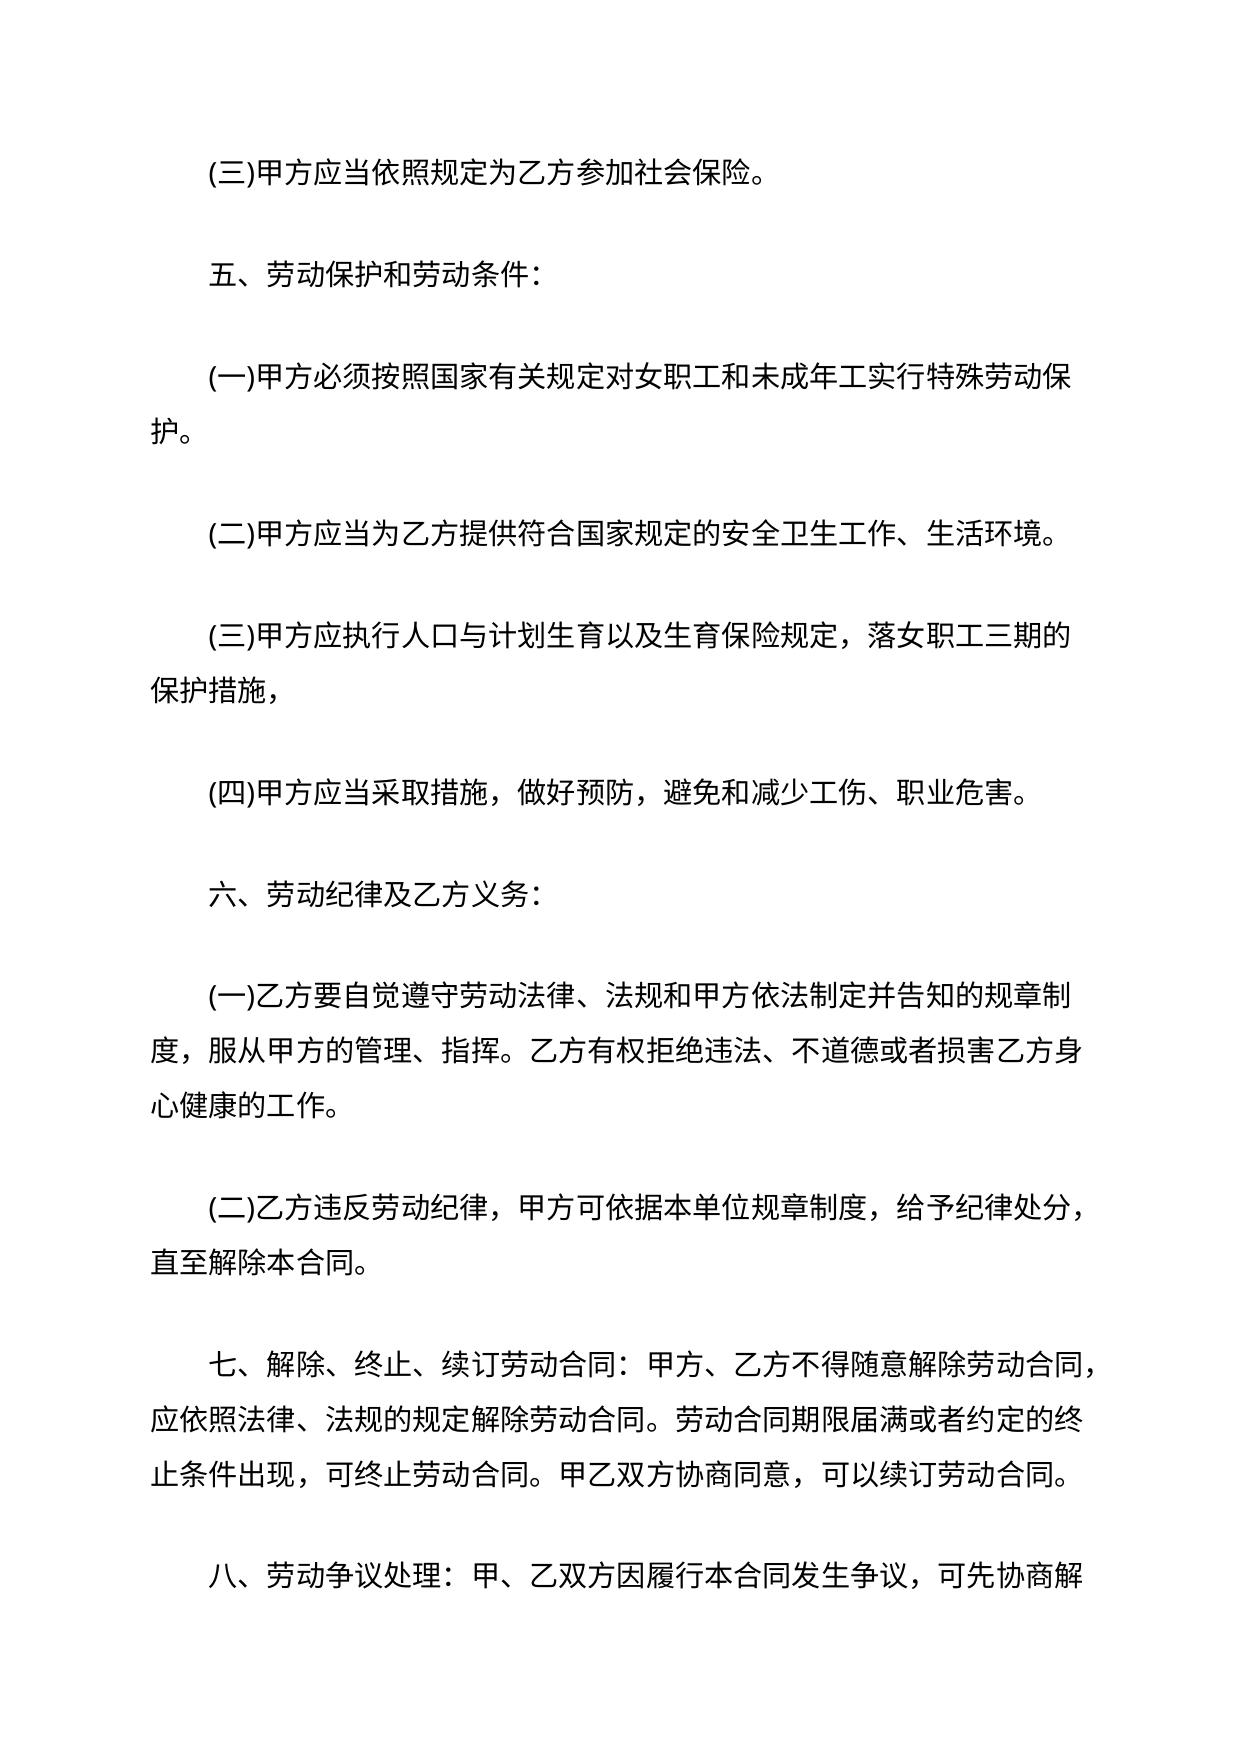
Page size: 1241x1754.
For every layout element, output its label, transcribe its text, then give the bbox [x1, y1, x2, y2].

text (二)甲方应当为乙方提供符合国家规定的安全卫生工作、生活环境。 [150, 511, 1090, 553]
text (三)甲方应当依照规定为乙方参加社会保险。 [150, 150, 1090, 192]
text 五、劳动保护和劳动条件： [150, 252, 1090, 294]
text (三)甲方应执行人口与计划生育以及生育保险规定，落女职工三期的保护措施， [150, 612, 1090, 710]
text (一)甲方必须按照国家有关规定对女职工和未成年工实行特殊劳动保护。 [150, 354, 1090, 451]
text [150, 1553, 1090, 1595]
text (一)乙方要自觉遵守劳动法律、法规和甲方依法制定并告知的规章制度，服从甲方的管理、指挥。乙方有权拒绝违法、不道德或者损害乙方身心健康的工作。 [150, 973, 1090, 1125]
text 六、劳动纪律及乙方义务： [150, 871, 1090, 913]
text 七、解除、终止、续订劳动合同：甲方、乙方不得随意解除劳动合同，应依照法律、法规的规定解除劳动合同。劳动合同期限届满或者约定的终止条件出现，可终止劳动合同。甲乙双方协商同意，可以续订劳动合同。 [150, 1341, 1090, 1493]
text (四)甲方应当采取措施，做好预防，避免和减少工伤、职业危害。 [150, 769, 1090, 812]
text (二)乙方违反劳动纪律，甲方可依据本单位规章制度，给予纪律处分，直至解除本合同。 [150, 1185, 1090, 1282]
